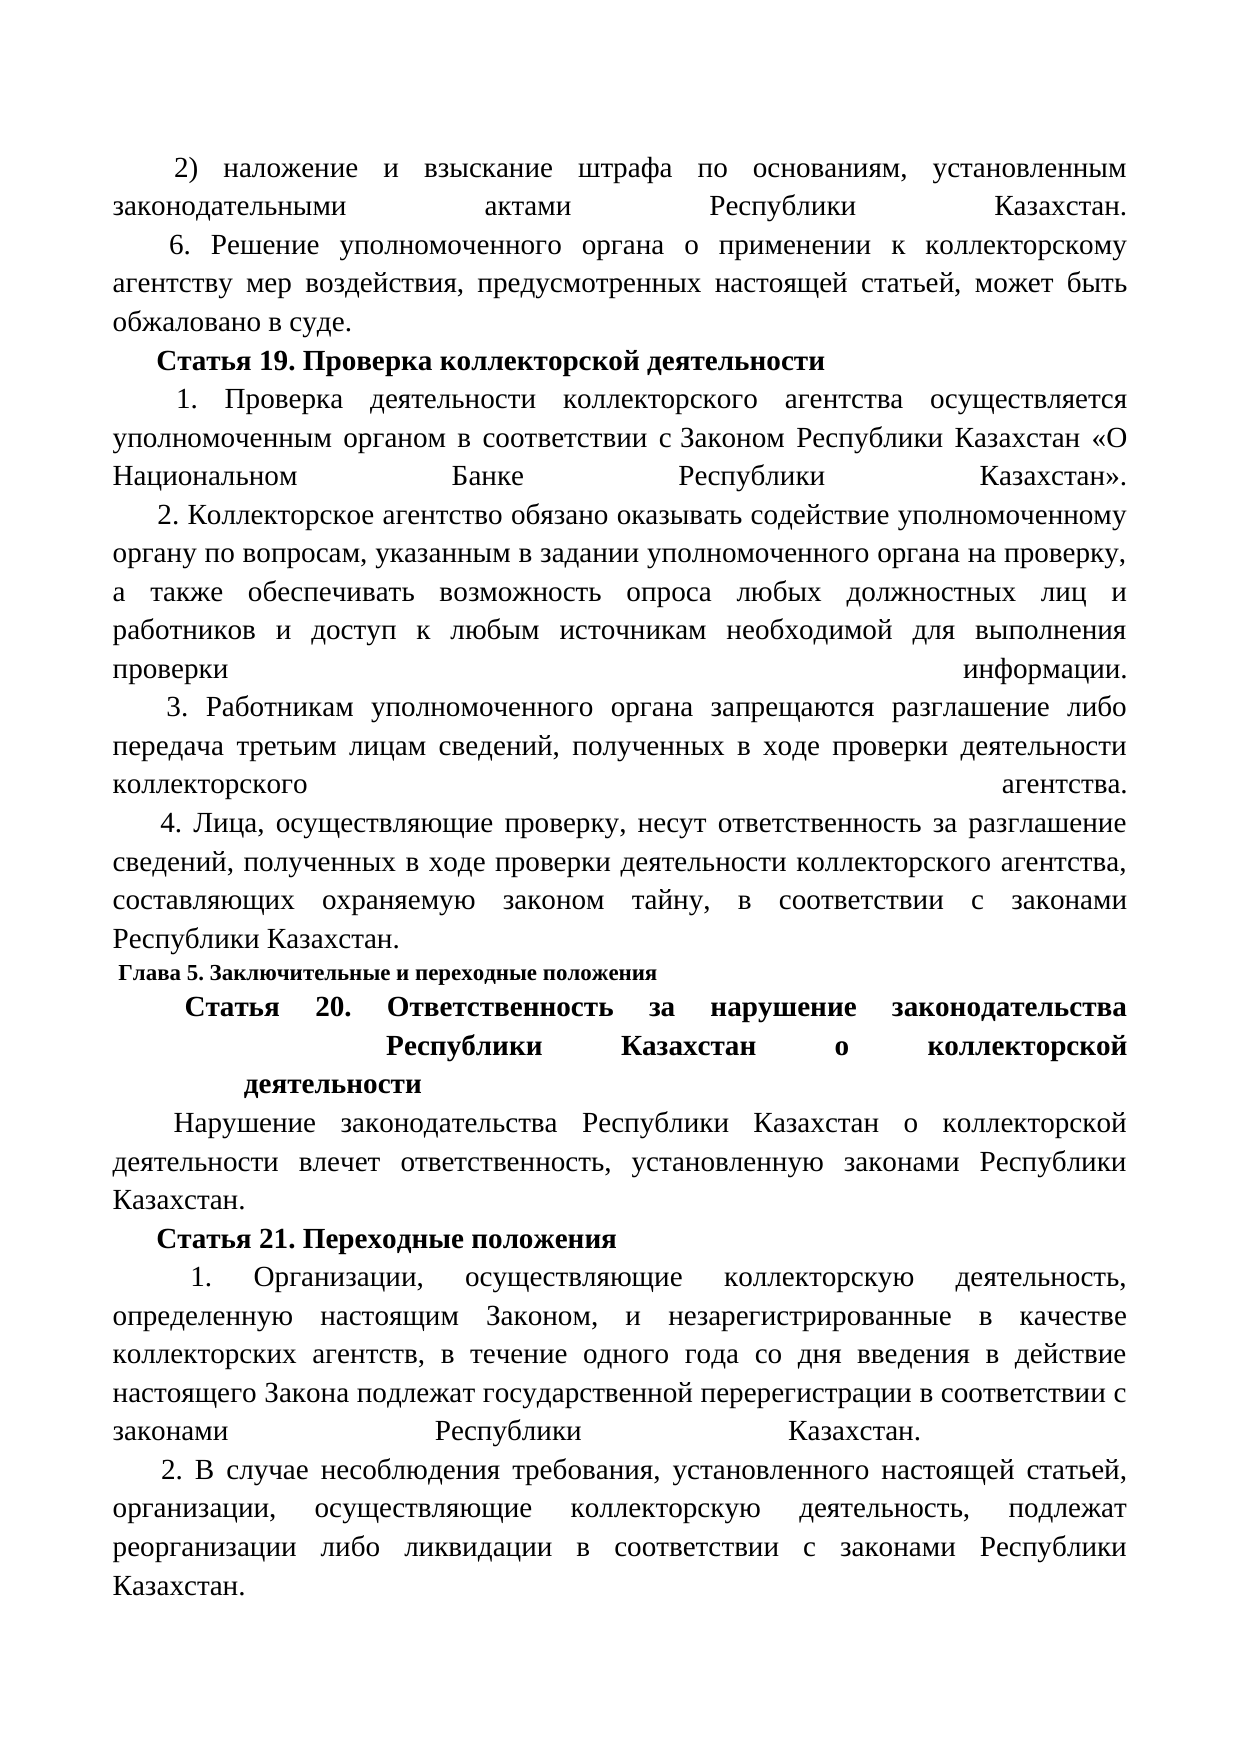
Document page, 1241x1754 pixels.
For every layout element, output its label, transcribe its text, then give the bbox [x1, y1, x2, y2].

text Статья 21. Переходные положения [112, 1221, 1128, 1254]
text Статья 19. Проверка коллекторской деятельности [112, 343, 1128, 376]
text 1. Проверка деятельности коллекторского агентства осуществляется уполномоченным органом в соответствии с Законом Республики Казахстан «О Национальном Банке Республики Казахстан». 2. Коллекторское агентство обязано оказывать содействие уполномоченному органу по вопросам, указанным в задании уполномоченного органа на проверку, а также обеспечивать возможность опроса любых должностных лиц и работников и доступ к любым источникам необходимой для выполнения проверки информации. 3. Работникам уполномоченного органа запрещаются разглашение либо передача третьим лицам сведений, полученных в ходе проверки деятельности коллекторского агентства. 4. Лица, осуществляющие проверку, несут ответственность за разглашение сведений, полученных в ходе проверки деятельности коллекторского агентства, составляющих охраняемую законом тайну, в соответствии с законами Республики Казахстан. [112, 381, 1128, 954]
text Нарушение законодательства Республики Казахстан о коллекторской деятельности влечет ответственность, установленную законами Республики Казахстан. [112, 1105, 1128, 1216]
text Глава 5. Заключительные и переходные положения [112, 959, 1128, 986]
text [112, 150, 1128, 338]
text 1. Организации, осуществляющие коллекторскую деятельность, определенную настоящим Законом, и незарегистрированные в качестве коллекторских агентств, в течение одного года со дня введения в действие настоящего Закона подлежат государственной перерегистрации в соответствии с законами Республики Казахстан. 2. В случае несоблюдения требования, установленного настоящей статьей, организации, осуществляющие коллекторскую деятельность, подлежат реорганизации либо ликвидации в соответствии с законами Республики Казахстан. [112, 1259, 1128, 1601]
text Статья 20. Ответственность за нарушение законодательства Республики Казахстан о коллекторской деятельности [112, 989, 1128, 1100]
